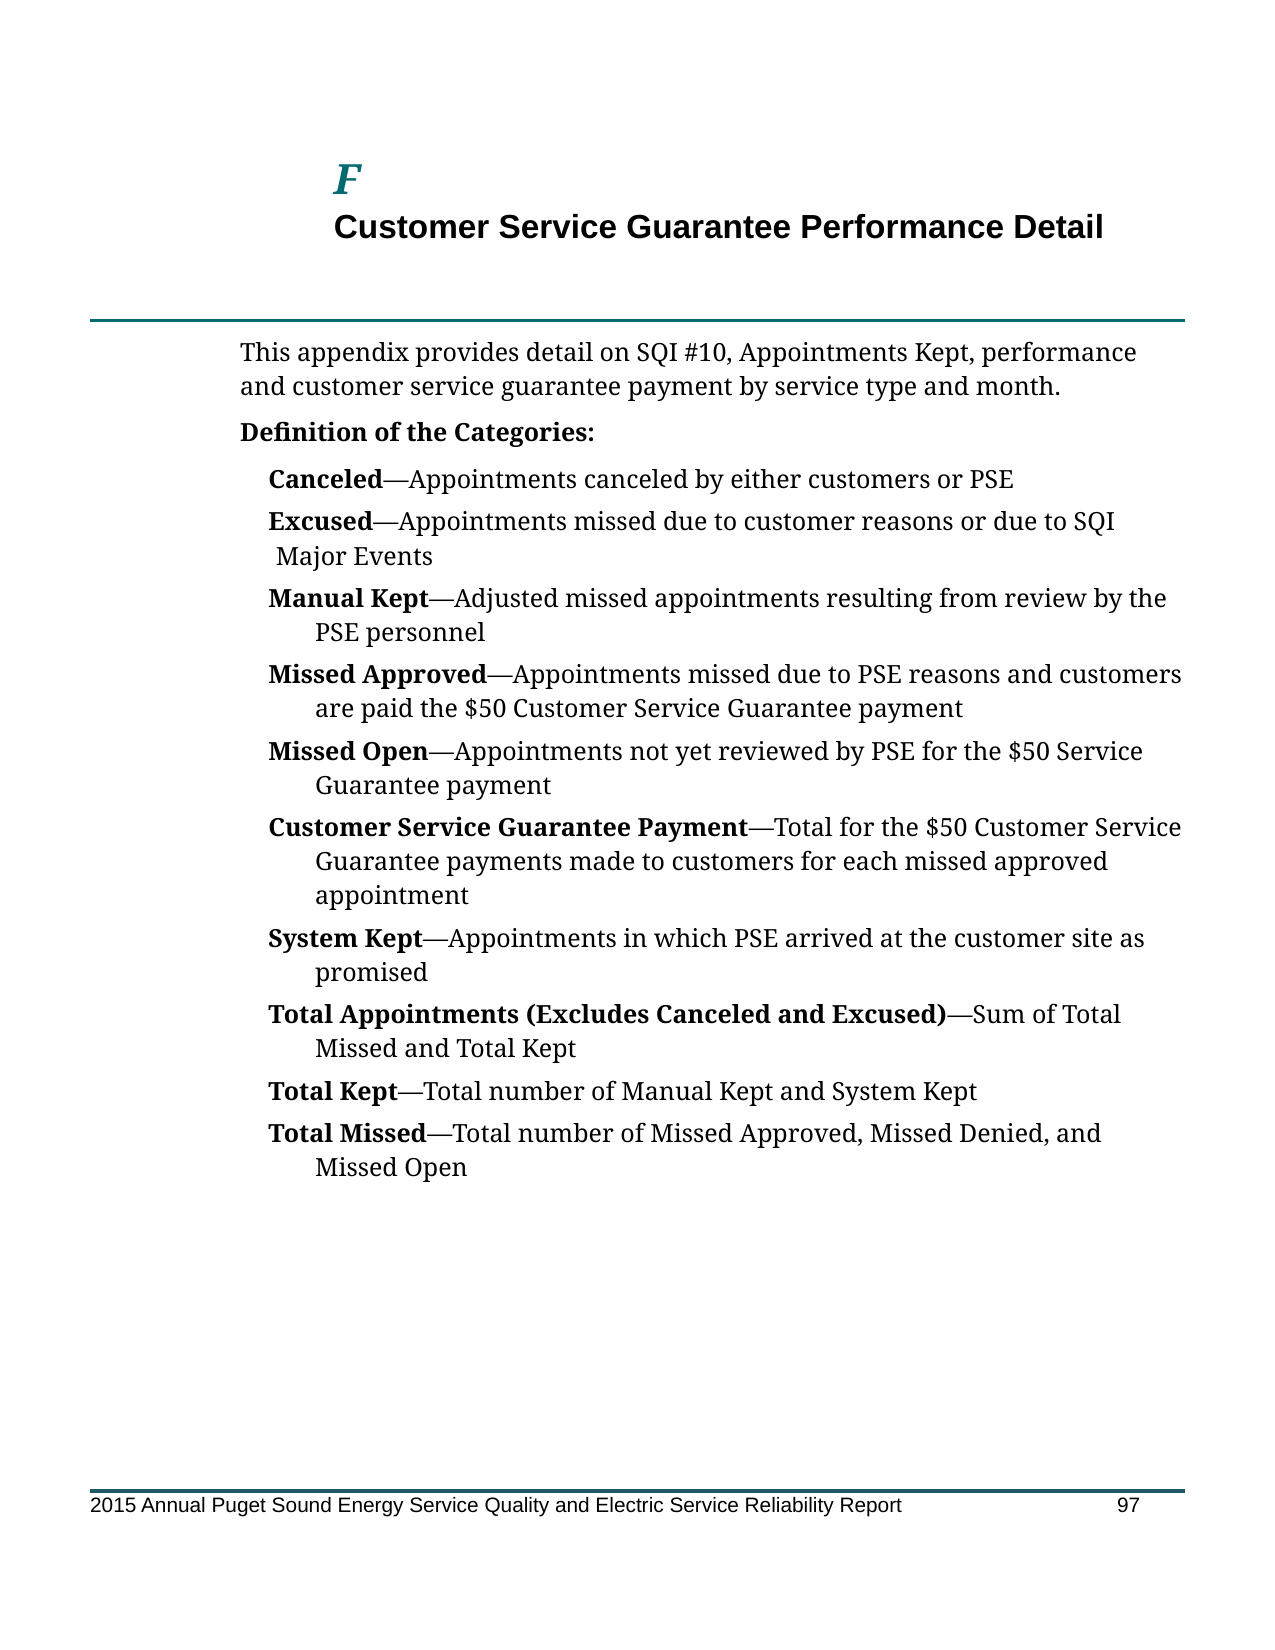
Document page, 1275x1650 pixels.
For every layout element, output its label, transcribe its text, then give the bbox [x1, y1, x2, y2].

text Total Kept—Total number of Manual Kept and System Kept [268, 1073, 1185, 1107]
text Total Appointments (Excludes Canceled and Excused)—Sum of Total Missed and Total Kept [268, 997, 1185, 1065]
text Manual Kept—Adjusted missed appointments resulting from review by the PSE personnel [268, 581, 1185, 649]
text Total Missed—Total number of Missed Approved, Missed Denied, and Missed Open [268, 1116, 1185, 1184]
text Customer Service Guarantee Payment—Total for the $50 Customer Service Guarantee payments made to customers for each missed approved appointment [268, 810, 1185, 912]
text Excused—Appointments missed due to customer reasons or due to SQI Major Events [268, 504, 1185, 572]
text Definition of the Categories: [240, 415, 1185, 449]
text System Kept—Appointments in which PSE arrived at the customer site as promised [268, 920, 1185, 988]
text Missed Approved—Appointments missed due to PSE reasons and customers are paid the $50 Customer Service Guarantee payment [268, 657, 1185, 725]
text Canceled—Appointments canceled by either customers or PSE [268, 462, 1185, 496]
text This appendix provides detail on SQI #10, Appointments Kept, performance and customer service guarantee payment by service type and month. [240, 334, 1185, 403]
text Missed Open—Appointments not yet reviewed by PSE for the $50 Service Guarantee payment [268, 733, 1185, 802]
subtitle Customer Service Guarantee Performance Detail [334, 150, 1185, 245]
